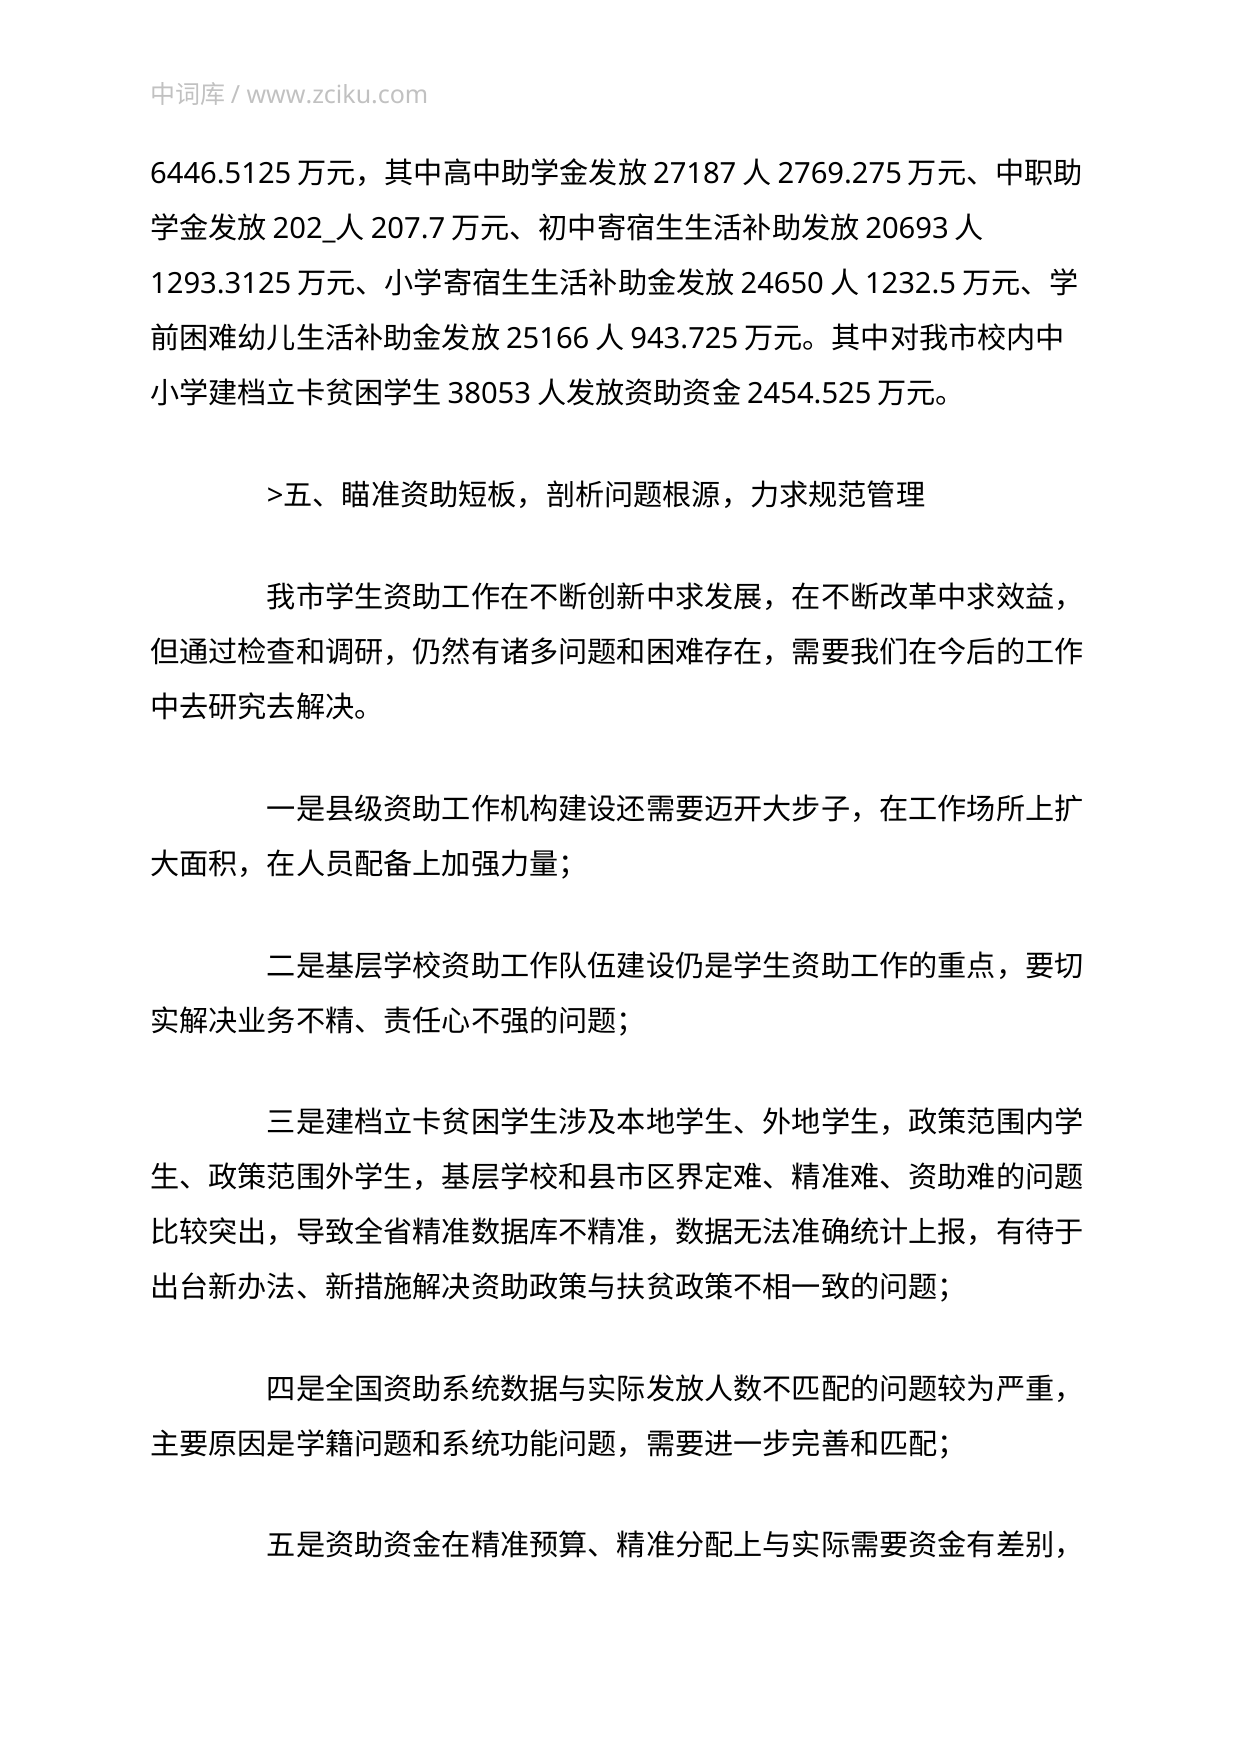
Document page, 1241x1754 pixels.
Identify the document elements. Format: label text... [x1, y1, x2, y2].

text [150, 150, 1090, 412]
text 一是县级资助工作机构建设还需要迈开大步子，在工作场所上扩大面积，在人员配备上加强力量； [150, 786, 1090, 883]
text 三是建档立卡贫困学生涉及本地学生、外地学生，政策范围内学生、政策范围外学生，基层学校和县市区界定难、精准难、资助难的问题比较突出，导致全省精准数据库不精准，数据无法准确统计上报，有待于出台新办法、新措施解决资助政策与扶贫政策不相一致的问题； [150, 1099, 1090, 1306]
text 四是全国资助系统数据与实际发放人数不匹配的问题较为严重，主要原因是学籍问题和系统功能问题，需要进一步完善和匹配； [150, 1365, 1090, 1462]
text >五、瞄准资助短板，剖析问题根源，力求规范管理 [150, 472, 1090, 514]
text 二是基层学校资助工作队伍建设仍是学生资助工作的重点，要切实解决业务不精、责任心不强的问题； [150, 942, 1090, 1039]
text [150, 1522, 1090, 1564]
text 我市学生资助工作在不断创新中求发展，在不断改革中求效益，但通过检查和调研，仍然有诸多问题和困难存在，需要我们在今后的工作中去研究去解决。 [150, 574, 1090, 726]
